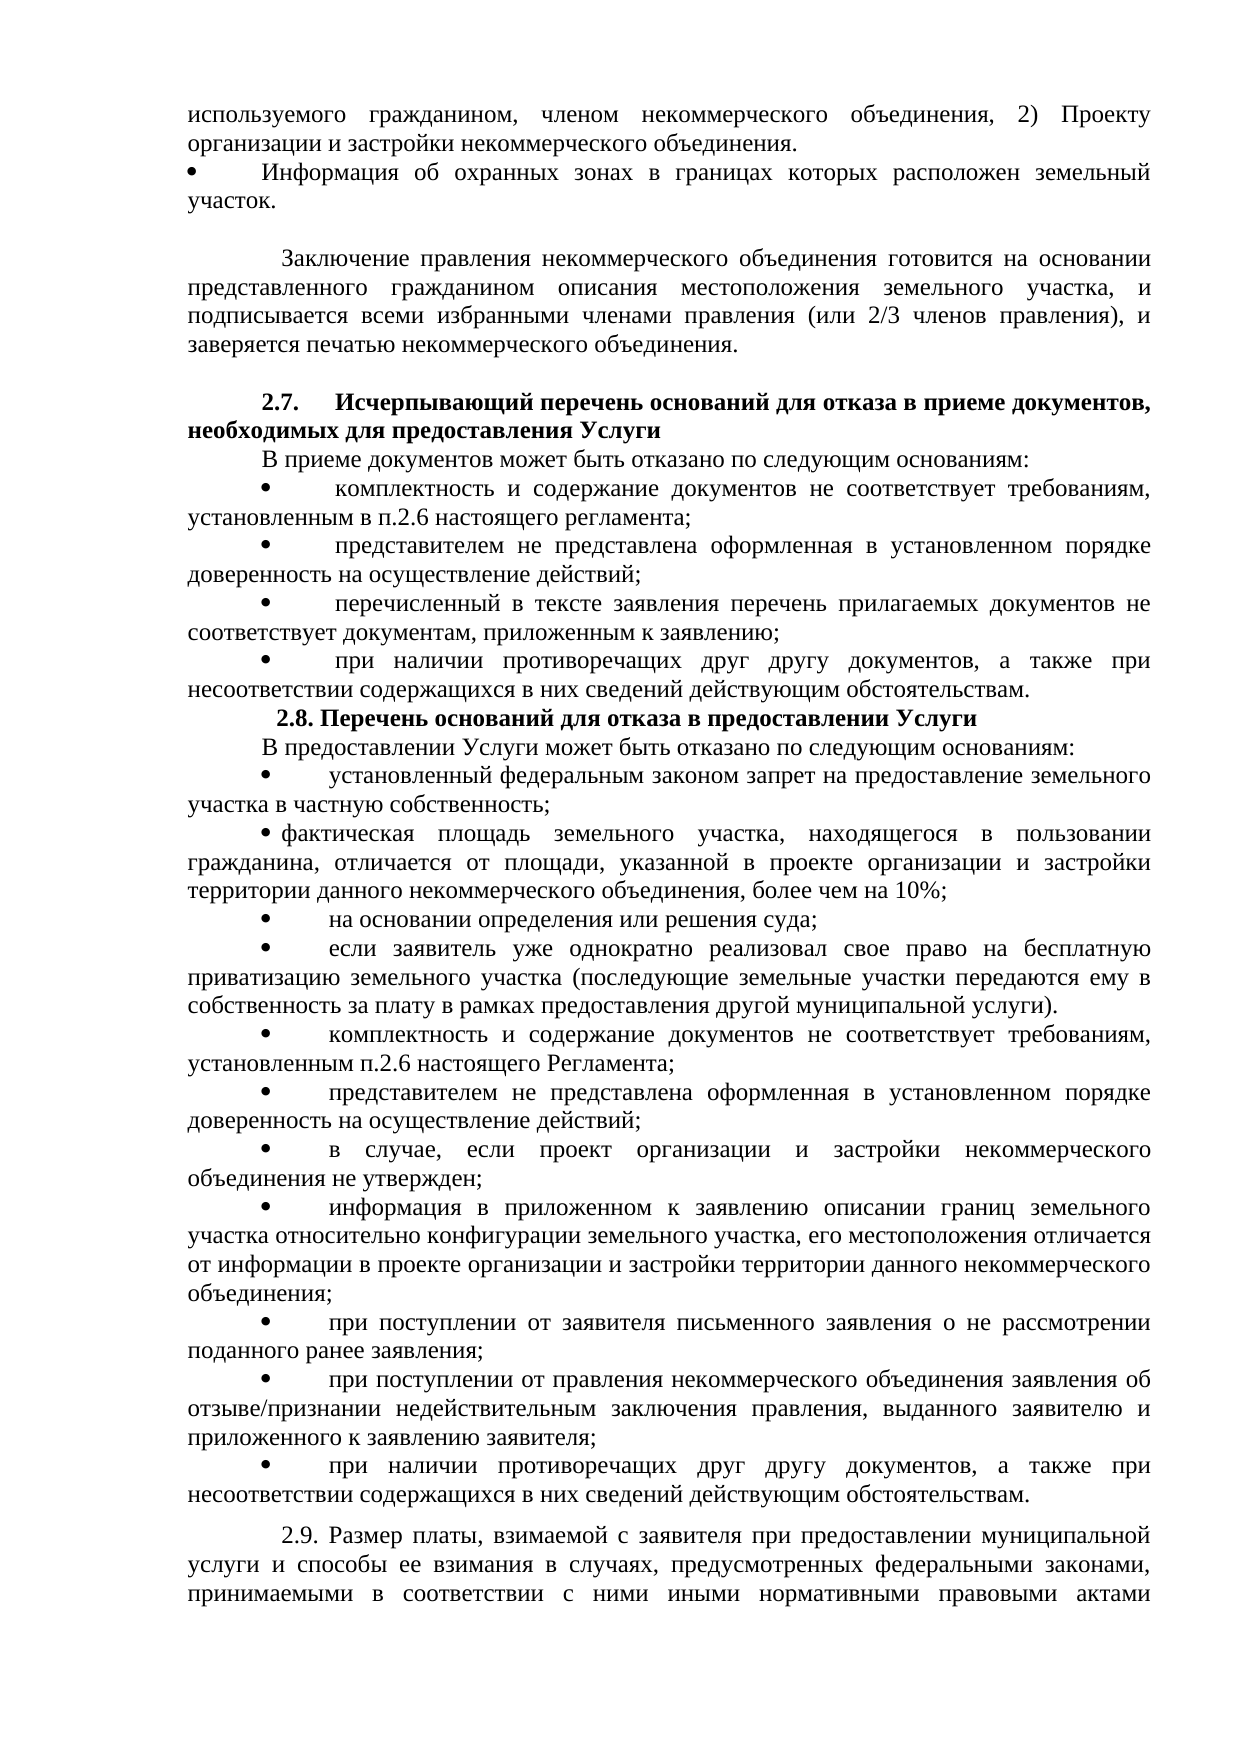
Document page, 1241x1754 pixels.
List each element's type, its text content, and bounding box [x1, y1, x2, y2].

list Заключение правления некоммерческого объединения готовится на основании представленного гражданином описания местоположения земельного участка, и подписывается всеми избранными членами правления (или 2/3 членов правления), и заверяется печатью некоммерческого объединения. [187, 243, 1152, 358]
text при поступлении от правления некоммерческого объединения заявления об отзыве/признании недействительным заключения правления, выданного заявителю и приложенного к заявлению заявителя; [187, 1364, 1152, 1450]
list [187, 1520, 1152, 1607]
list В приеме документов может быть отказано по следующим основаниям: [187, 444, 1152, 473]
text при поступлении от заявителя письменного заявления о не рассмотрении поданного ранее заявления; [187, 1307, 1152, 1364]
text если заявитель уже однократно реализовал свое право на бесплатную приватизацию земельного участка (последующие земельные участки передаются ему в собственность за плату в рамках предоставления другой муниципальной услуги). [187, 933, 1152, 1019]
text при наличии противоречащих друг другу документов, а также при несоответствии содержащихся в них сведений действующим обстоятельствам. [187, 1450, 1152, 1508]
list представителем не представлена оформленная в установленном порядке доверенность на осуществление действий; [187, 530, 1152, 588]
list перечисленный в тексте заявления перечень прилагаемых документов не соответствует документам, приложенным к заявлению; [187, 588, 1152, 645]
list Информация об охранных зонах в границах которых расположен земельный участок. [187, 157, 1152, 214]
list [187, 99, 1152, 157]
text на основании определения или решения суда; [187, 904, 1152, 933]
list при наличии противоречащих друг другу документов, а также при несоответствии содержащихся в них сведений действующим обстоятельствам. [187, 645, 1152, 703]
list комплектность и содержание документов не соответствует требованиям, установленным в п.2.6 настоящего регламента; [187, 473, 1152, 530]
text В предоставлении Услуги может быть отказано по следующим основаниям: [187, 732, 1152, 760]
text 2.8. Перечень оснований для отказа в предоставлении Услуги [187, 703, 1152, 732]
text представителем не представлена оформленная в установленном порядке доверенность на осуществление действий; [187, 1077, 1152, 1134]
text информация в приложенном к заявлению описании границ земельного участка относительно конфигурации земельного участка, его местоположения отличается от информации в проекте организации и застройки территории данного некоммерческого объединения; [187, 1192, 1152, 1307]
list Исчерпывающий перечень оснований для отказа в приеме документов, необходимых для предоставления Услуги [187, 387, 1152, 444]
text в случае, если проект организации и застройки некоммерческого объединения не утвержден; [187, 1134, 1152, 1192]
text установленный федеральным законом запрет на предоставление земельного участка в частную собственность; [187, 760, 1152, 818]
text комплектность и содержание документов не соответствует требованиям, установленным п.2.6 настоящего Регламента; [187, 1019, 1152, 1077]
text фактическая площадь земельного участка, находящегося в пользовании гражданина, отличается от площади, указанной в проекте организации и застройки территории данного некоммерческого объединения, более чем на 10%; [187, 818, 1152, 904]
